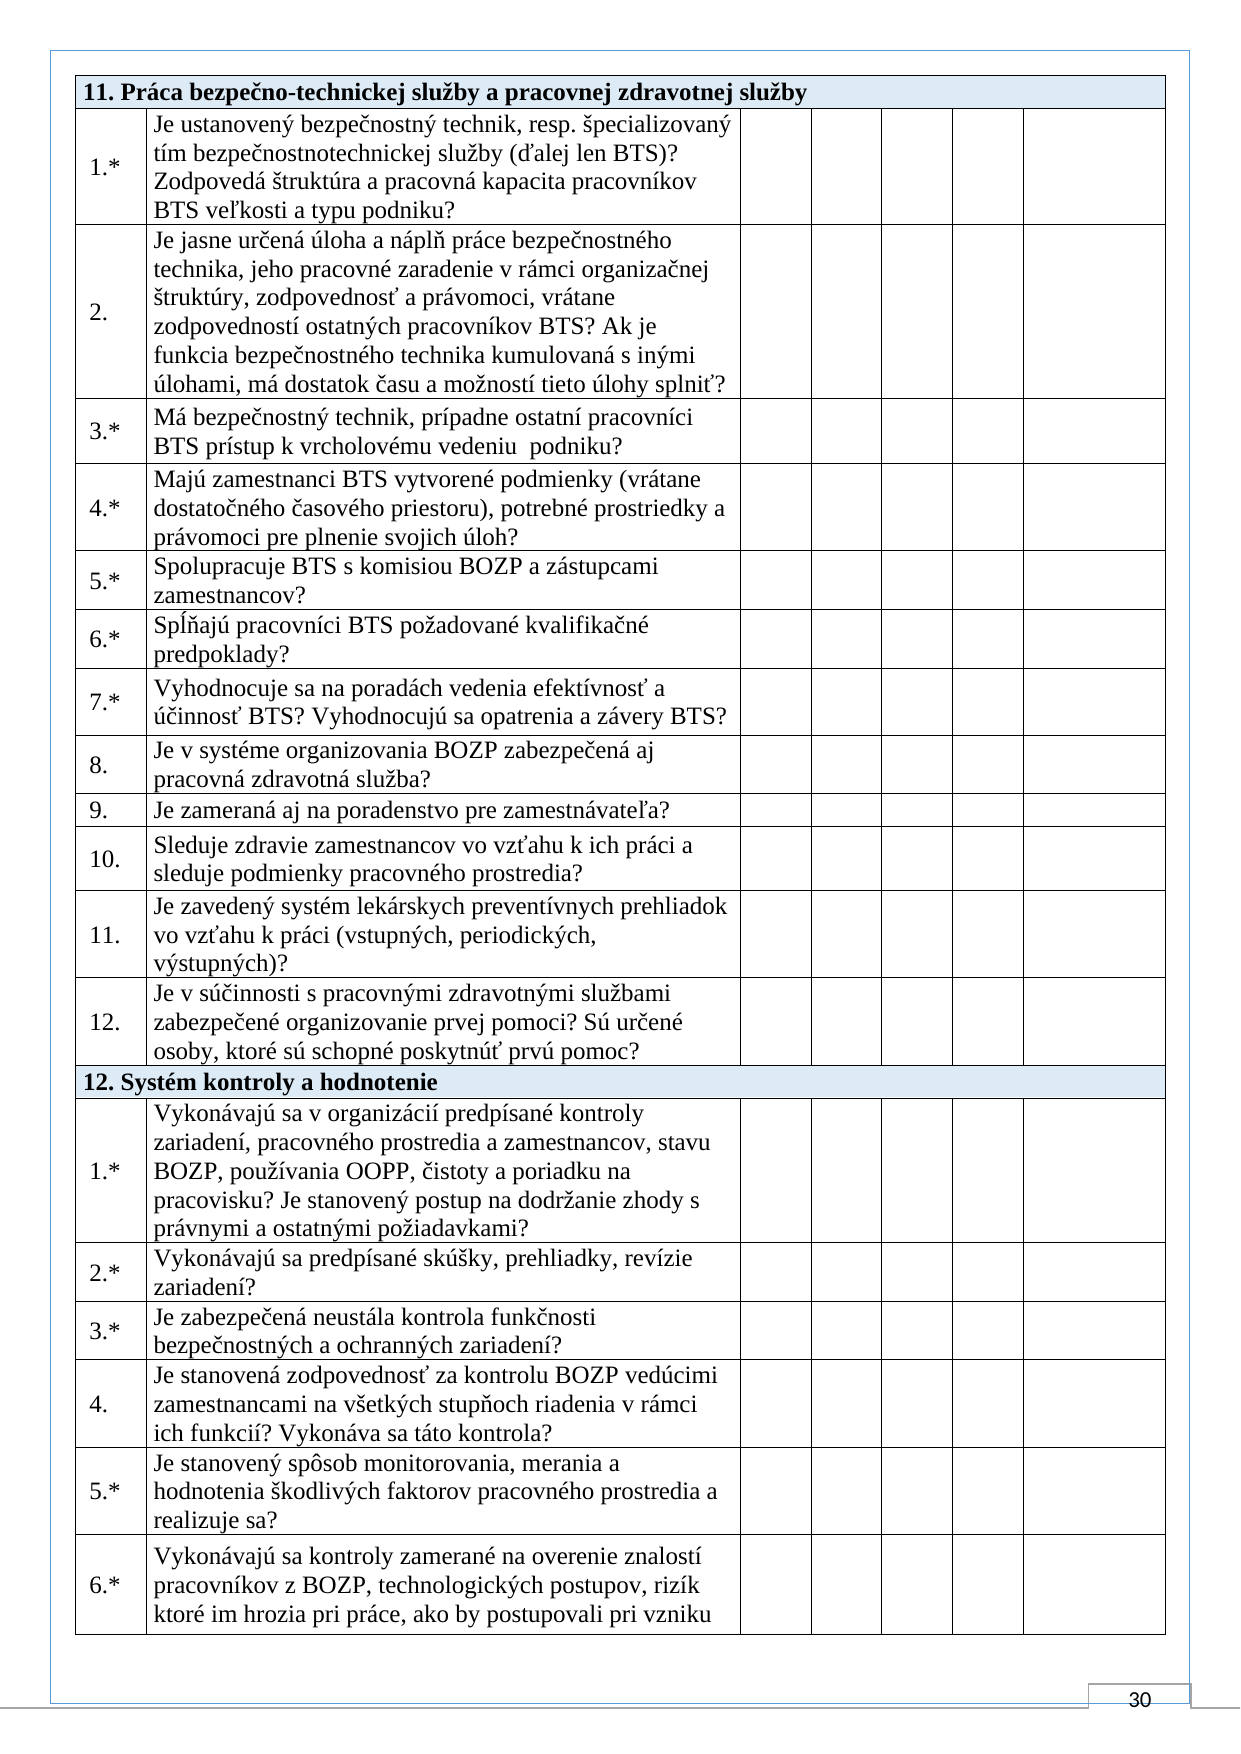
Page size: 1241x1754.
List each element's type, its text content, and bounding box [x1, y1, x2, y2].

table_cell [741, 109, 811, 224]
table_cell [741, 736, 811, 793]
table_cell [812, 669, 881, 734]
table_cell [1024, 827, 1165, 890]
table_cell [953, 669, 1023, 734]
table_cell 8. [76, 736, 146, 793]
table_cell [1024, 891, 1165, 977]
table_cell 6.* [76, 1535, 146, 1634]
table_cell [1024, 794, 1165, 826]
table_cell [953, 978, 1023, 1064]
table_cell 6.* [76, 610, 146, 667]
table_cell [1024, 551, 1165, 609]
table_cell Vyhodnocuje sa na poradách vedenia efektívnosť a účinnosť BTS? Vyhodnocujú sa opatrenia a závery BTS? [147, 669, 740, 734]
table_cell [812, 225, 881, 397]
table_cell [741, 1243, 811, 1301]
table_cell [1024, 464, 1165, 550]
table_cell [882, 1099, 952, 1242]
table_cell [1024, 978, 1165, 1064]
table_cell [812, 399, 881, 463]
table_cell [953, 399, 1023, 463]
table_cell Má bezpečnostný technik, prípadne ostatní pracovníci BTS prístup k vrcholovému vedeniu podniku? [147, 399, 740, 463]
table_cell [1024, 1302, 1165, 1359]
table_cell [812, 794, 881, 826]
table_cell [882, 551, 952, 609]
table_cell [741, 1360, 811, 1447]
table_cell [812, 1099, 881, 1242]
table_cell [812, 551, 881, 609]
table_cell 12. Systém kontroly a hodnotenie [76, 1066, 1165, 1097]
table_cell [953, 827, 1023, 890]
table_cell Je v systéme organizovania BOZP zabezpečená aj pracovná zdravotná služba? [147, 736, 740, 793]
table_cell 5.* [76, 551, 146, 609]
table_cell [953, 1243, 1023, 1301]
table_cell [741, 1448, 811, 1534]
table_cell [741, 610, 811, 667]
table_cell Vykonávajú sa predpísané skúšky, prehliadky, revízie zariadení? [147, 1243, 740, 1301]
table_cell [741, 399, 811, 463]
table_cell [953, 551, 1023, 609]
table_cell [953, 1099, 1023, 1242]
table_cell [882, 399, 952, 463]
table_cell [812, 978, 881, 1064]
table_cell [741, 891, 811, 977]
table_cell Je zavedený systém lekárskych preventívnych prehliadok vo vzťahu k práci (vstupných, periodických, výstupných)? [147, 891, 740, 977]
table_cell 2. [76, 225, 146, 397]
table_cell Majú zamestnanci BTS vytvorené podmienky (vrátane dostatočného časového priestoru), potrebné prostriedky a právomoci pre plnenie svojich úloh? [147, 464, 740, 550]
table_cell 3.* [76, 399, 146, 463]
table_cell 7.* [76, 669, 146, 734]
table_cell [741, 978, 811, 1064]
table_cell [953, 736, 1023, 793]
table_cell Je stanovený spôsob monitorovania, merania a hodnotenia škodlivých faktorov pracovného prostredia a realizuje sa? [147, 1448, 740, 1534]
table_cell 10. [76, 827, 146, 890]
table_cell [741, 669, 811, 734]
table_cell [812, 109, 881, 224]
table_cell [953, 109, 1023, 224]
table_cell [882, 1302, 952, 1359]
table_cell [882, 1360, 952, 1447]
table_cell [1024, 736, 1165, 793]
table_cell [812, 1360, 881, 1447]
table_cell [741, 794, 811, 826]
table_cell [1024, 1099, 1165, 1242]
table_cell [882, 610, 952, 667]
table_cell [1024, 1243, 1165, 1301]
table_cell Spĺňajú pracovníci BTS požadované kvalifikačné predpoklady? [147, 610, 740, 667]
table_cell [741, 1302, 811, 1359]
table_cell [1024, 1535, 1165, 1634]
table_cell Sleduje zdravie zamestnancov vo vzťahu k ich práci a sleduje podmienky pracovného prostredia? [147, 827, 740, 890]
table_cell [1024, 610, 1165, 667]
table_cell [953, 225, 1023, 397]
table_cell [741, 551, 811, 609]
table_cell Spolupracuje BTS s komisiou BOZP a zástupcami zamestnancov? [147, 551, 740, 609]
table_cell 3.* [76, 1302, 146, 1359]
table_cell Je v súčinnosti s pracovnými zdravotnými službami zabezpečené organizovanie prvej pomoci? Sú určené osoby, ktoré sú schopné poskytnúť prvú pomoc? [147, 978, 740, 1064]
table_cell [1024, 669, 1165, 734]
table_cell [882, 1535, 952, 1634]
table_cell Vykonávajú sa v organizácií predpísané kontroly zariadení, pracovného prostredia a zamestnancov, stavu BOZP, používania OOPP, čistoty a poriadku na pracovisku? Je stanovený postup na dodržanie zhody s právnymi a ostatnými požiadavkami? [147, 1099, 740, 1242]
table_cell [882, 794, 952, 826]
table_cell 12. [76, 978, 146, 1064]
table_cell Je zabezpečená neustála kontrola funkčnosti bezpečnostných a ochranných zariadení? [147, 1302, 740, 1359]
table_cell [953, 464, 1023, 550]
table_cell 1.* [76, 109, 146, 224]
table_cell [953, 1360, 1023, 1447]
table_cell [812, 891, 881, 977]
table_cell [1024, 399, 1165, 463]
table_cell 11. [76, 891, 146, 977]
table_cell [741, 827, 811, 890]
table_cell 9. [76, 794, 146, 826]
table_cell [953, 1448, 1023, 1534]
table_cell [741, 225, 811, 397]
table_cell [882, 1243, 952, 1301]
table_cell [882, 891, 952, 977]
table_cell [812, 610, 881, 667]
table_cell [812, 1535, 881, 1634]
table_cell [953, 1535, 1023, 1634]
table_cell [882, 669, 952, 734]
table_cell 1.* [76, 1099, 146, 1242]
table_cell [812, 736, 881, 793]
table_cell [741, 1099, 811, 1242]
table_cell 4. [76, 1360, 146, 1447]
table_cell [882, 736, 952, 793]
table_cell Je ustanovený bezpečnostný technik, resp. špecializovaný tím bezpečnostnotechnickej služby (ďalej len BTS)? Zodpovedá štruktúra a pracovná kapacita pracovníkov BTS veľkosti a typu podniku? [147, 109, 740, 224]
table_cell [812, 1448, 881, 1534]
table_cell [812, 464, 881, 550]
table_cell 2.* [76, 1243, 146, 1301]
table_cell [812, 1302, 881, 1359]
table_cell [882, 109, 952, 224]
table_cell [882, 1448, 952, 1534]
table_cell [882, 827, 952, 890]
table_cell [953, 794, 1023, 826]
table_cell 4.* [76, 464, 146, 550]
table_cell [812, 1243, 881, 1301]
table_cell 11. Práca bezpečno-technickej služby a pracovnej zdravotnej služby [76, 76, 1165, 108]
table_cell [1024, 225, 1165, 397]
table_cell Je zameraná aj na poradenstvo pre zamestnávateľa? [147, 794, 740, 826]
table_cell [147, 1535, 740, 1634]
table_cell [1024, 109, 1165, 224]
table_cell [882, 978, 952, 1064]
table_cell [741, 1535, 811, 1634]
table_cell [741, 464, 811, 550]
table_cell [953, 891, 1023, 977]
table_cell Je stanovená zodpovednosť za kontrolu BOZP vedúcimi zamestnancami na všetkých stupňoch riadenia v rámci ich funkcií? Vykonáva sa táto kontrola? [147, 1360, 740, 1447]
table_cell [812, 827, 881, 890]
table_cell [882, 225, 952, 397]
table_cell [1024, 1360, 1165, 1447]
table_cell 5.* [76, 1448, 146, 1534]
table_cell [882, 464, 952, 550]
table_cell Je jasne určená úloha a náplň práce bezpečnostného technika, jeho pracovné zaradenie v rámci organizačnej štruktúry, zodpovednosť a právomoci, vrátane zodpovedností ostatných pracovníkov BTS? Ak je funkcia bezpečnostného technika kumulovaná s inými úlohami, má dostatok času a možností tieto úlohy splniť? [147, 225, 740, 397]
table_cell [953, 610, 1023, 667]
table_cell [1024, 1448, 1165, 1534]
table_cell [953, 1302, 1023, 1359]
